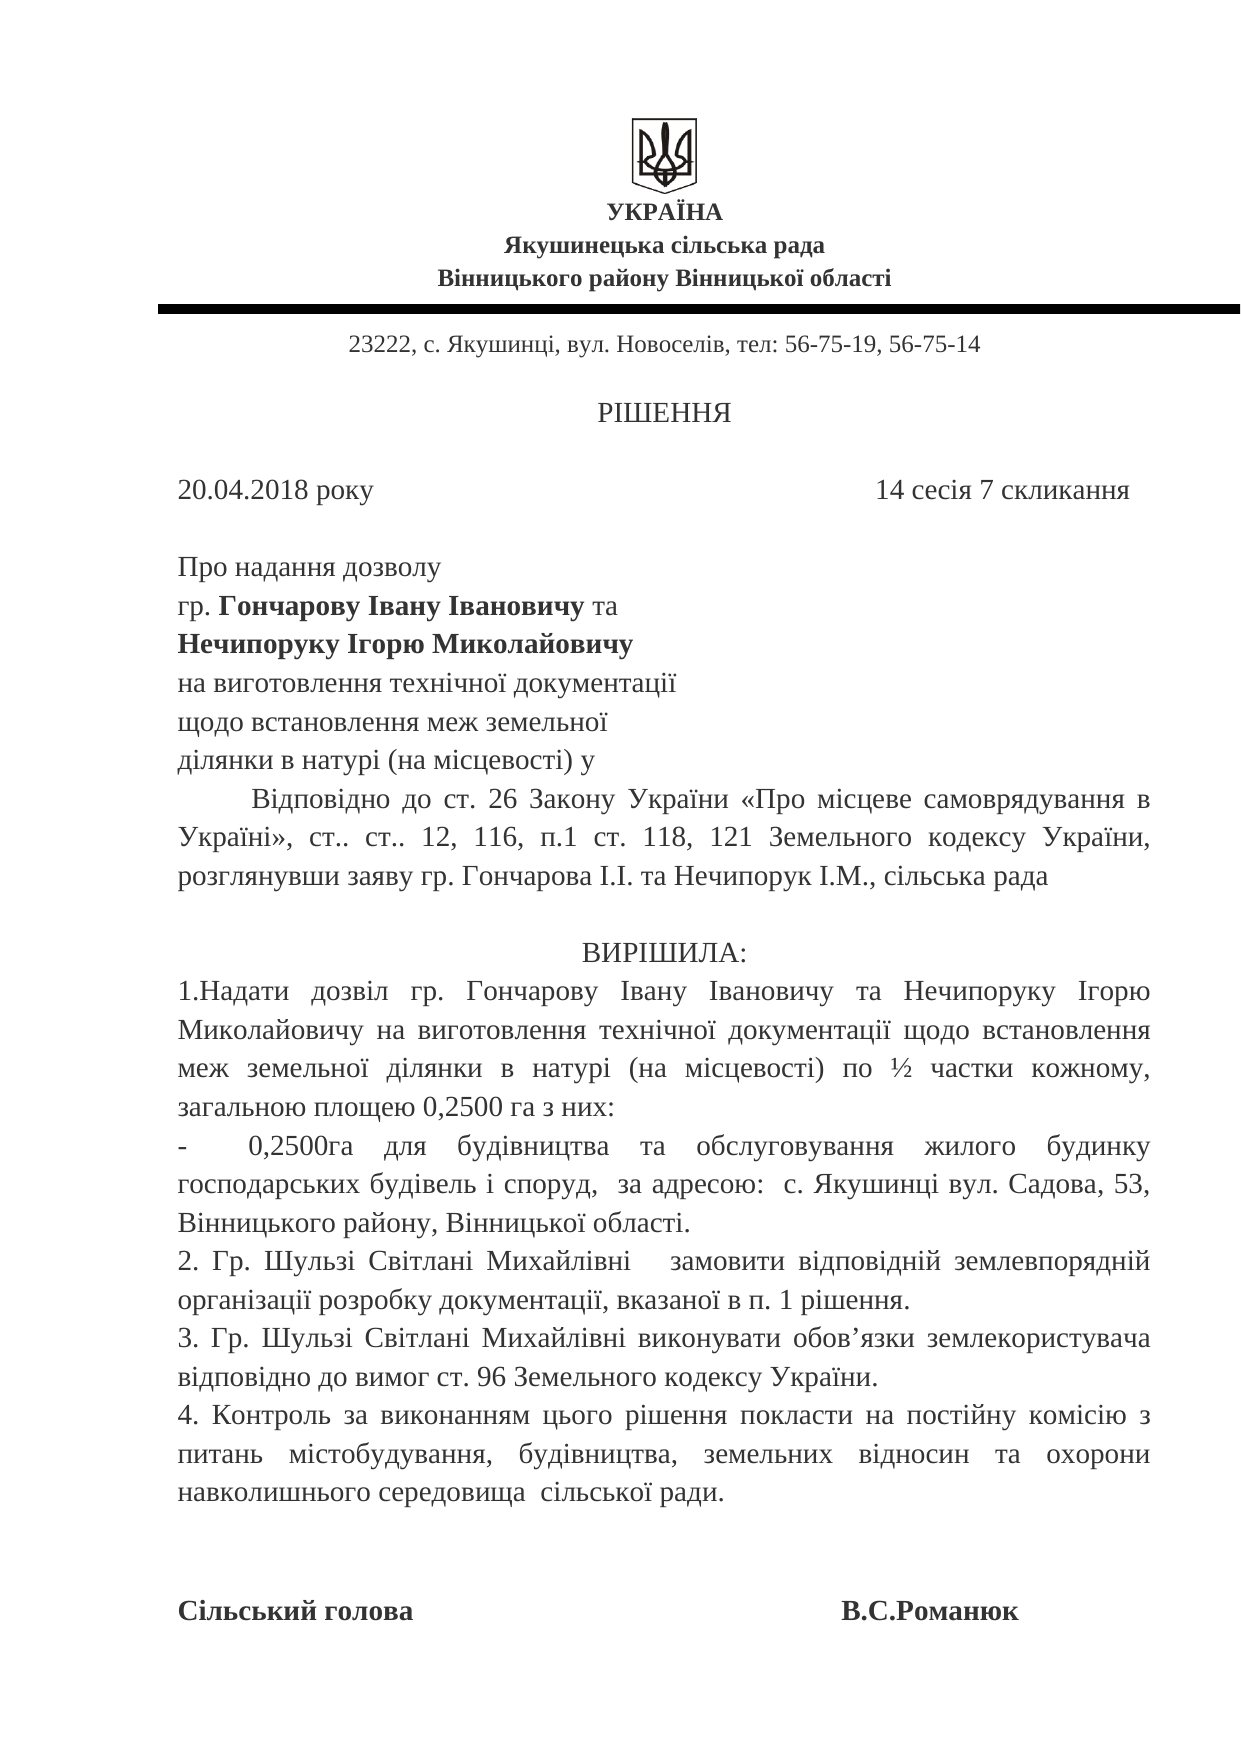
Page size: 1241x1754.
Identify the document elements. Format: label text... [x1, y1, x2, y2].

text гр. Гончарову Івану Івановичу та [177, 588, 1152, 622]
text - 0,2500га для будівництва та обслуговування жилого будинку господарських будівель і споруд, за адресою: с. Якушинці вул. Садова, 53, Вінницького району, Вінницької області. [177, 1128, 1152, 1238]
text Вінницького району Вінницької області [177, 263, 1152, 292]
picture [631, 118, 697, 194]
text на виготовлення технічної документації [177, 665, 1152, 699]
text Про надання дозволу [177, 549, 1152, 583]
text 4. Контроль за виконанням цього рішення покласти на постійну комісію з питань містобудування, будівництва, земельних відносин та охорони навколишнього середовища сільської ради. [177, 1397, 1152, 1508]
text ВИРІШИЛА: [177, 935, 1152, 968]
text ділянки в натурі (на місцевості) у [177, 742, 1152, 776]
text Нечипоруку Ігорю Миколайовичу [177, 627, 1152, 660]
text щодо встановлення меж земельної [177, 704, 1152, 737]
text 2. Гр. Шульзі Світлані Михайлівні замовити відповідній землевпорядній організації розробку документації, вказаної в п. 1 рішення. [177, 1243, 1152, 1315]
text Якушинецька сільська рада [177, 230, 1152, 259]
text 1.Надати дозвіл гр. Гончарову Івану Івановичу та Нечипоруку Ігорю Миколайовичу на виготовлення технічної документації щодо встановлення меж земельної ділянки в натурі (на місцевості) по ½ частки кожному, загальною площею 0,2500 га з них: [177, 973, 1152, 1123]
text 23222, с. Якушинці, вул. Новоселів, тел: 56-75-19, 56-75-14 [177, 329, 1152, 358]
text 3. Гр. Шульзі Світлані Михайлівні виконувати обов’язки землекористувача відповідно до вимог ст. 96 Земельного кодексу України. [177, 1320, 1152, 1392]
text Відповідно до ст. 26 Закону України «Про місцеве самоврядування в Україні», ст.. ст.. 12, 116, п.1 ст. 118, 121 Земельного кодексу України, розглянувши заяву гр. Гончарова І.І. та Нечипорук І.М., сільська рада [177, 781, 1152, 891]
text 20.04.2018 року 14 сесія 7 скликання [177, 472, 1152, 506]
text Україна [177, 197, 1152, 226]
text Сільський голова В.С.Романюк [177, 1593, 1152, 1627]
text РІШЕННЯ [177, 395, 1152, 429]
